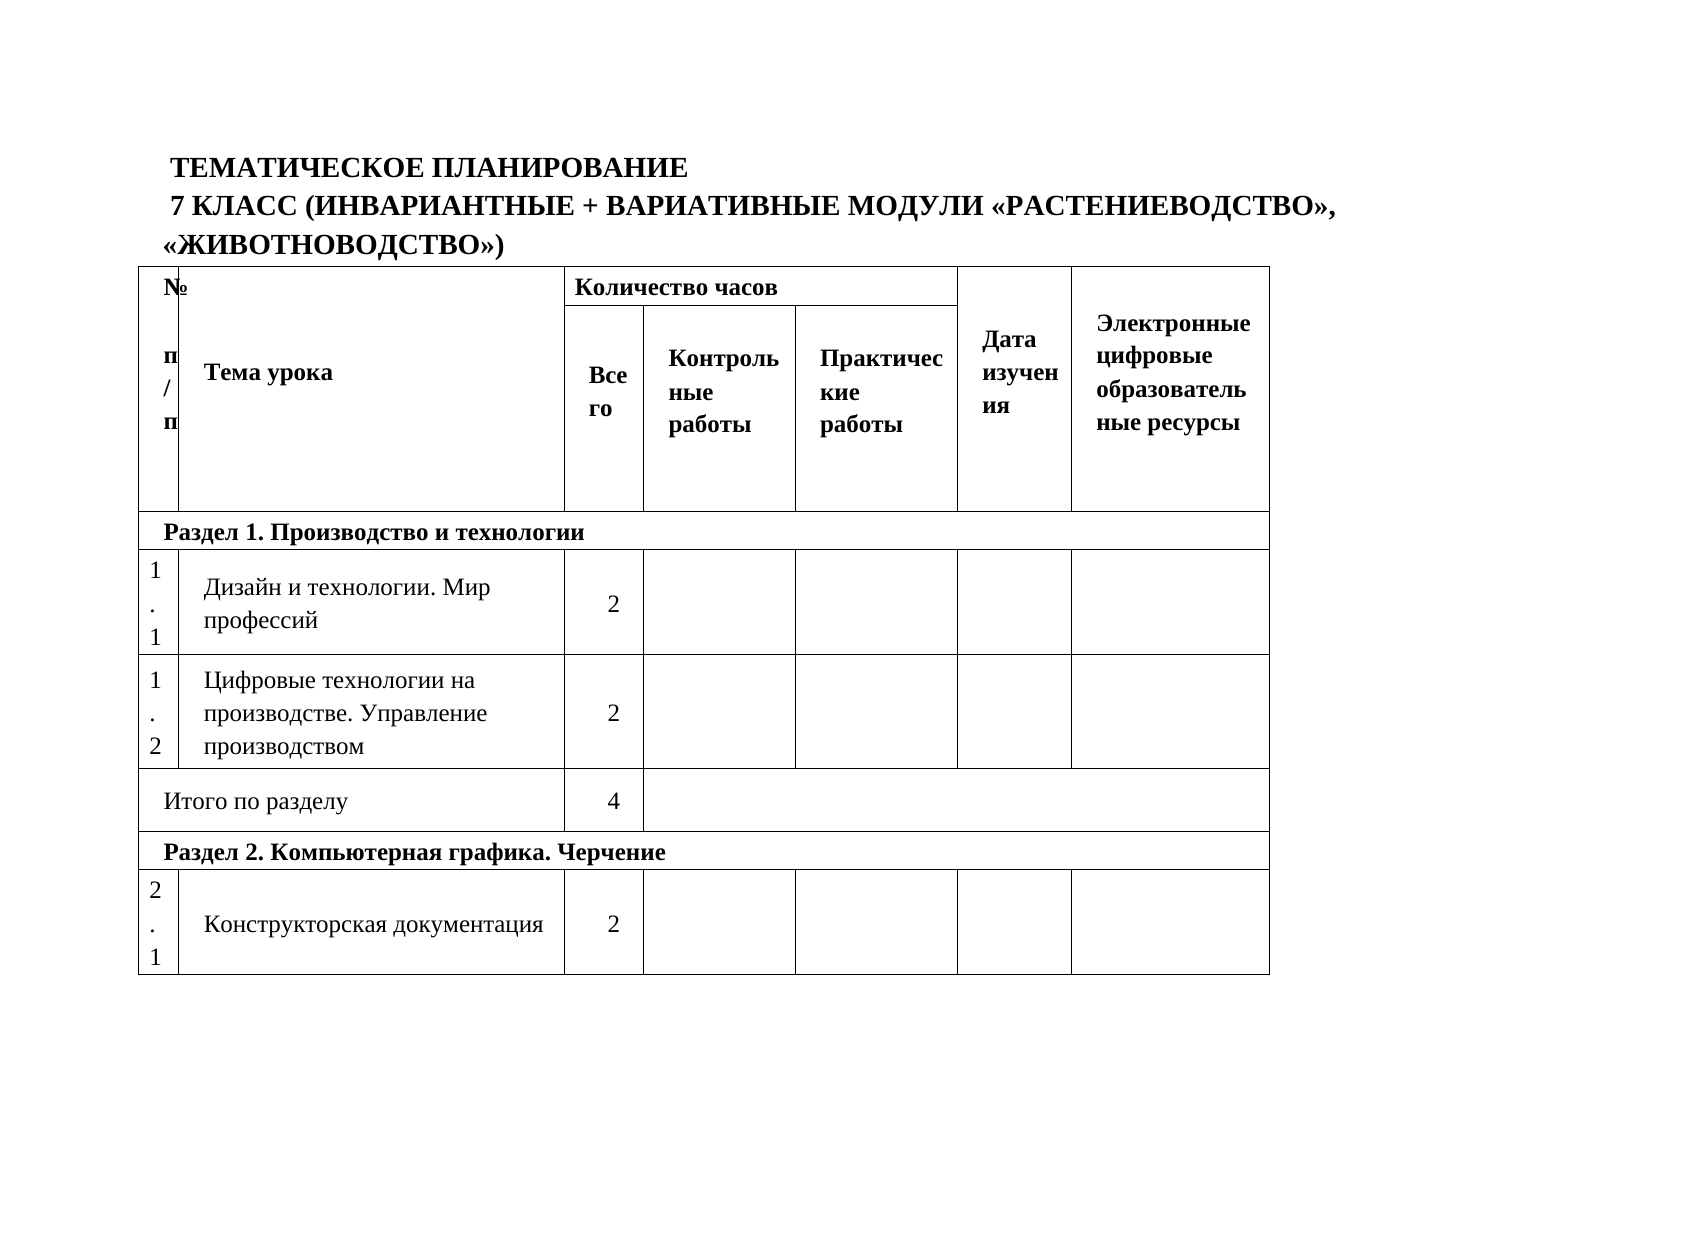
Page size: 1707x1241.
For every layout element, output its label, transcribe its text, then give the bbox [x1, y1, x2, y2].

table_cell Раздел 2. Компьютерная графика. Черчение [139, 832, 1269, 869]
table_cell Цифровые технологии на производстве. Управление производством [179, 655, 564, 768]
table_header Тема урока [179, 267, 564, 511]
table_cell [644, 769, 1269, 831]
table_cell 1.1 [139, 550, 178, 654]
table_cell 2 [565, 870, 643, 974]
table_cell [796, 655, 957, 768]
text 7 КЛАСС (ИНВАРИАНТНЫЕ + ВАРИАТИВНЫЕ МОДУЛИ «РАСТЕНИЕВОДСТВО», «ЖИВОТНОВОДСТВО») [162, 188, 1557, 261]
table_cell 2 [565, 655, 643, 768]
table_cell [644, 655, 795, 768]
table_cell 2 [565, 550, 643, 654]
table_header Количество часов [565, 267, 957, 304]
table_cell [958, 550, 1071, 654]
table_cell [1072, 550, 1269, 654]
table_cell 2.1 [139, 870, 178, 974]
table_header № п/п [139, 267, 178, 511]
table_cell [1072, 655, 1269, 768]
table_cell [796, 550, 957, 654]
table_cell Всего [565, 306, 643, 511]
table_cell [796, 870, 957, 974]
table_cell Контрольные работы [644, 306, 795, 511]
table_header Электронные цифровые образовательные ресурсы [1072, 267, 1269, 511]
table_cell 1.2 [139, 655, 178, 768]
table_cell [644, 870, 795, 974]
table_cell [958, 655, 1071, 768]
table_cell Конструкторская документация [179, 870, 564, 974]
table_cell Итого по разделу [139, 769, 564, 831]
text ТЕМАТИЧЕСКОЕ ПЛАНИРОВАНИЕ [162, 150, 1557, 183]
table_cell [958, 870, 1071, 974]
table_header Дата изучения [958, 267, 1071, 511]
table_cell [644, 550, 795, 654]
table_cell Дизайн и технологии. Мир профессий [179, 550, 564, 654]
table_cell Раздел 1. Производство и технологии [139, 512, 1269, 549]
table_cell Практические работы [796, 306, 957, 511]
table_cell [1072, 870, 1269, 974]
table_cell 4 [565, 769, 643, 831]
